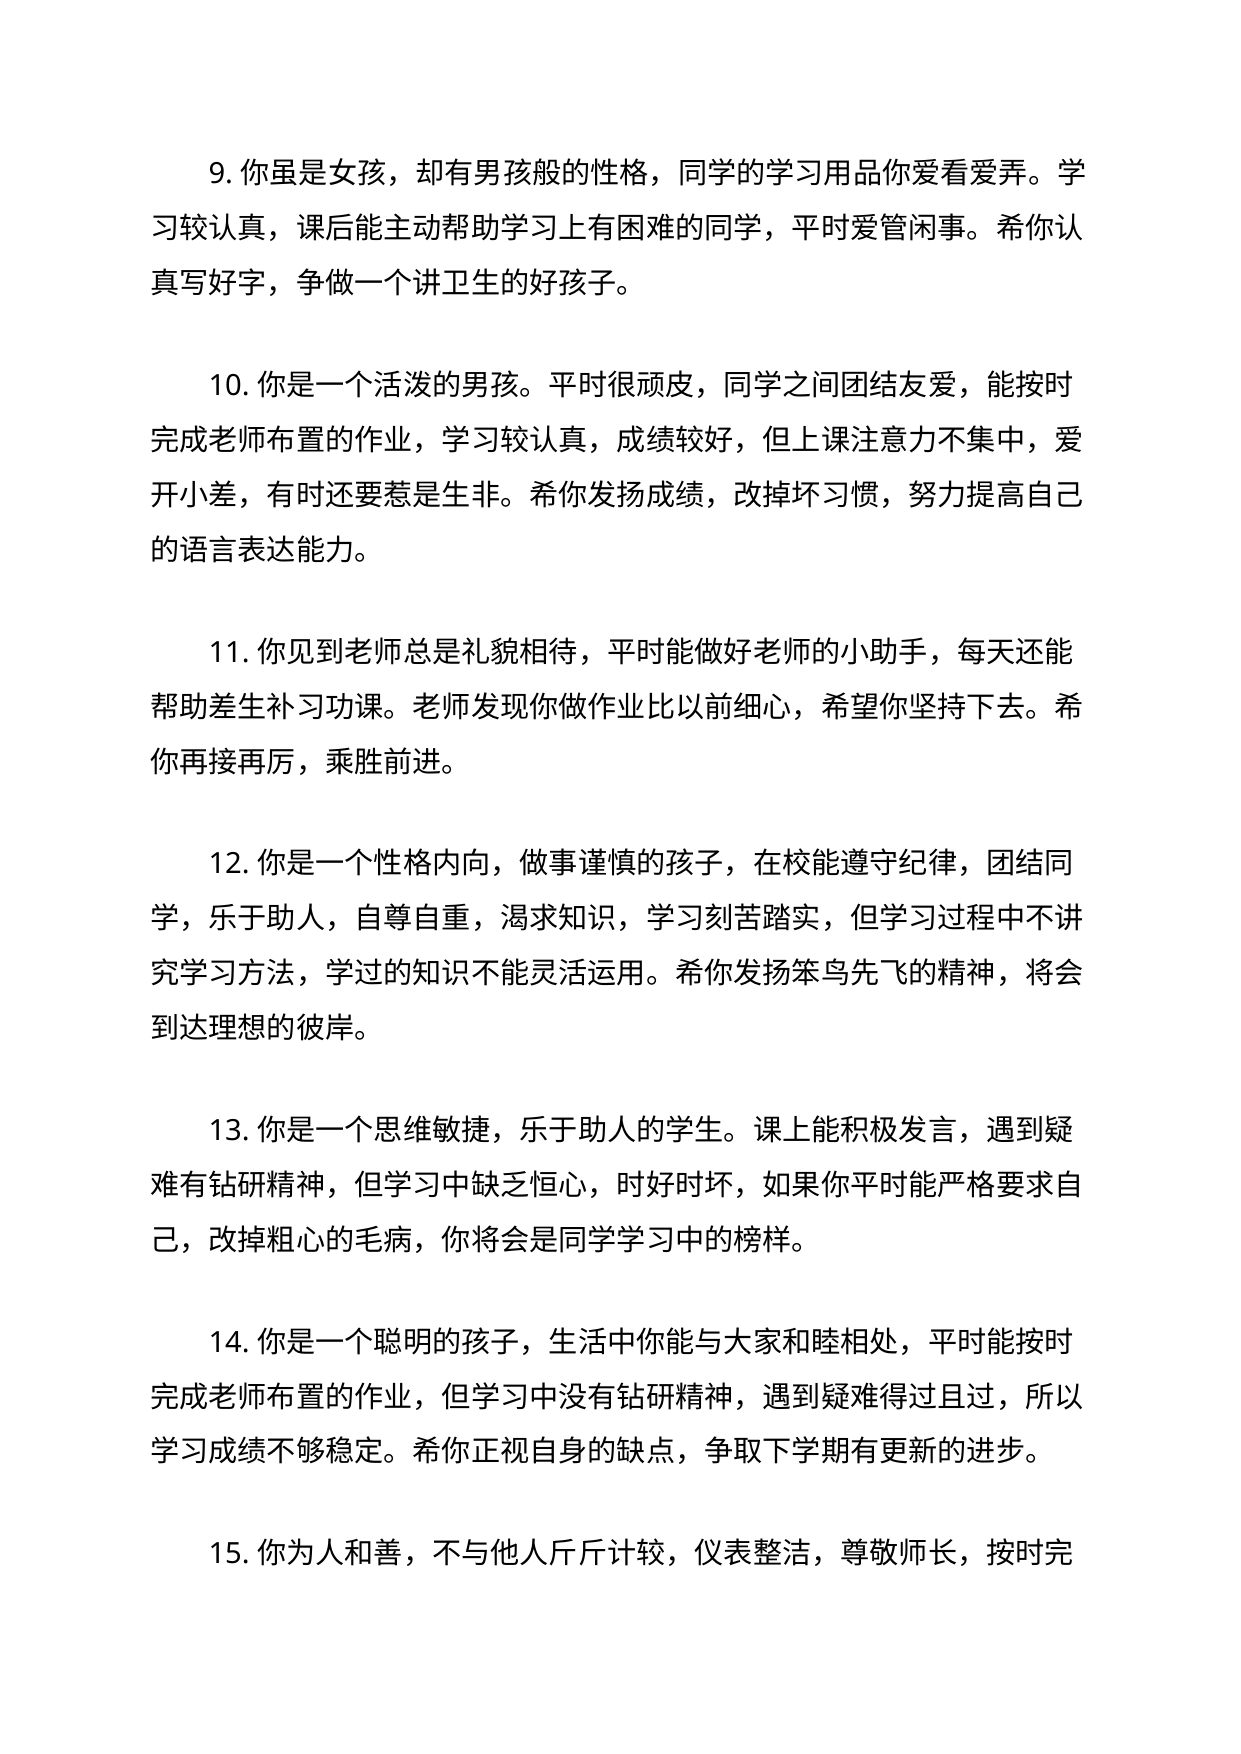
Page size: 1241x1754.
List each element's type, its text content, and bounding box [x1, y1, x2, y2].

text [150, 1530, 1090, 1572]
text 10. 你是一个活泼的男孩。平时很顽皮，同学之间团结友爱，能按时完成老师布置的作业，学习较认真，成绩较好，但上课注意力不集中，爱开小差，有时还要惹是生非。希你发扬成绩，改掉坏习惯，努力提高自己的语言表达能力。 [150, 362, 1090, 569]
text 13. 你是一个思维敏捷，乐于助人的学生。课上能积极发言，遇到疑难有钻研精神，但学习中缺乏恒心，时好时坏，如果你平时能严格要求自己，改掉粗心的毛病，你将会是同学学习中的榜样。 [150, 1106, 1090, 1259]
text 9. 你虽是女孩，却有男孩般的性格，同学的学习用品你爱看爱弄。学习较认真，课后能主动帮助学习上有困难的同学，平时爱管闲事。希你认真写好字，争做一个讲卫生的好孩子。 [150, 150, 1090, 302]
text 11. 你见到老师总是礼貌相待，平时能做好老师的小助手，每天还能帮助差生补习功课。老师发现你做作业比以前细心，希望你坚持下去。希你再接再厉，乘胜前进。 [150, 628, 1090, 780]
text 14. 你是一个聪明的孩子，生活中你能与大家和睦相处，平时能按时完成老师布置的作业，但学习中没有钻研精神，遇到疑难得过且过，所以学习成绩不够稳定。希你正视自身的缺点，争取下学期有更新的进步。 [150, 1318, 1090, 1470]
text 12. 你是一个性格内向，做事谨慎的孩子，在校能遵守纪律，团结同学，乐于助人，自尊自重，渴求知识，学习刻苦踏实，但学习过程中不讲究学习方法，学过的知识不能灵活运用。希你发扬笨鸟先飞的精神，将会到达理想的彼岸。 [150, 840, 1090, 1047]
